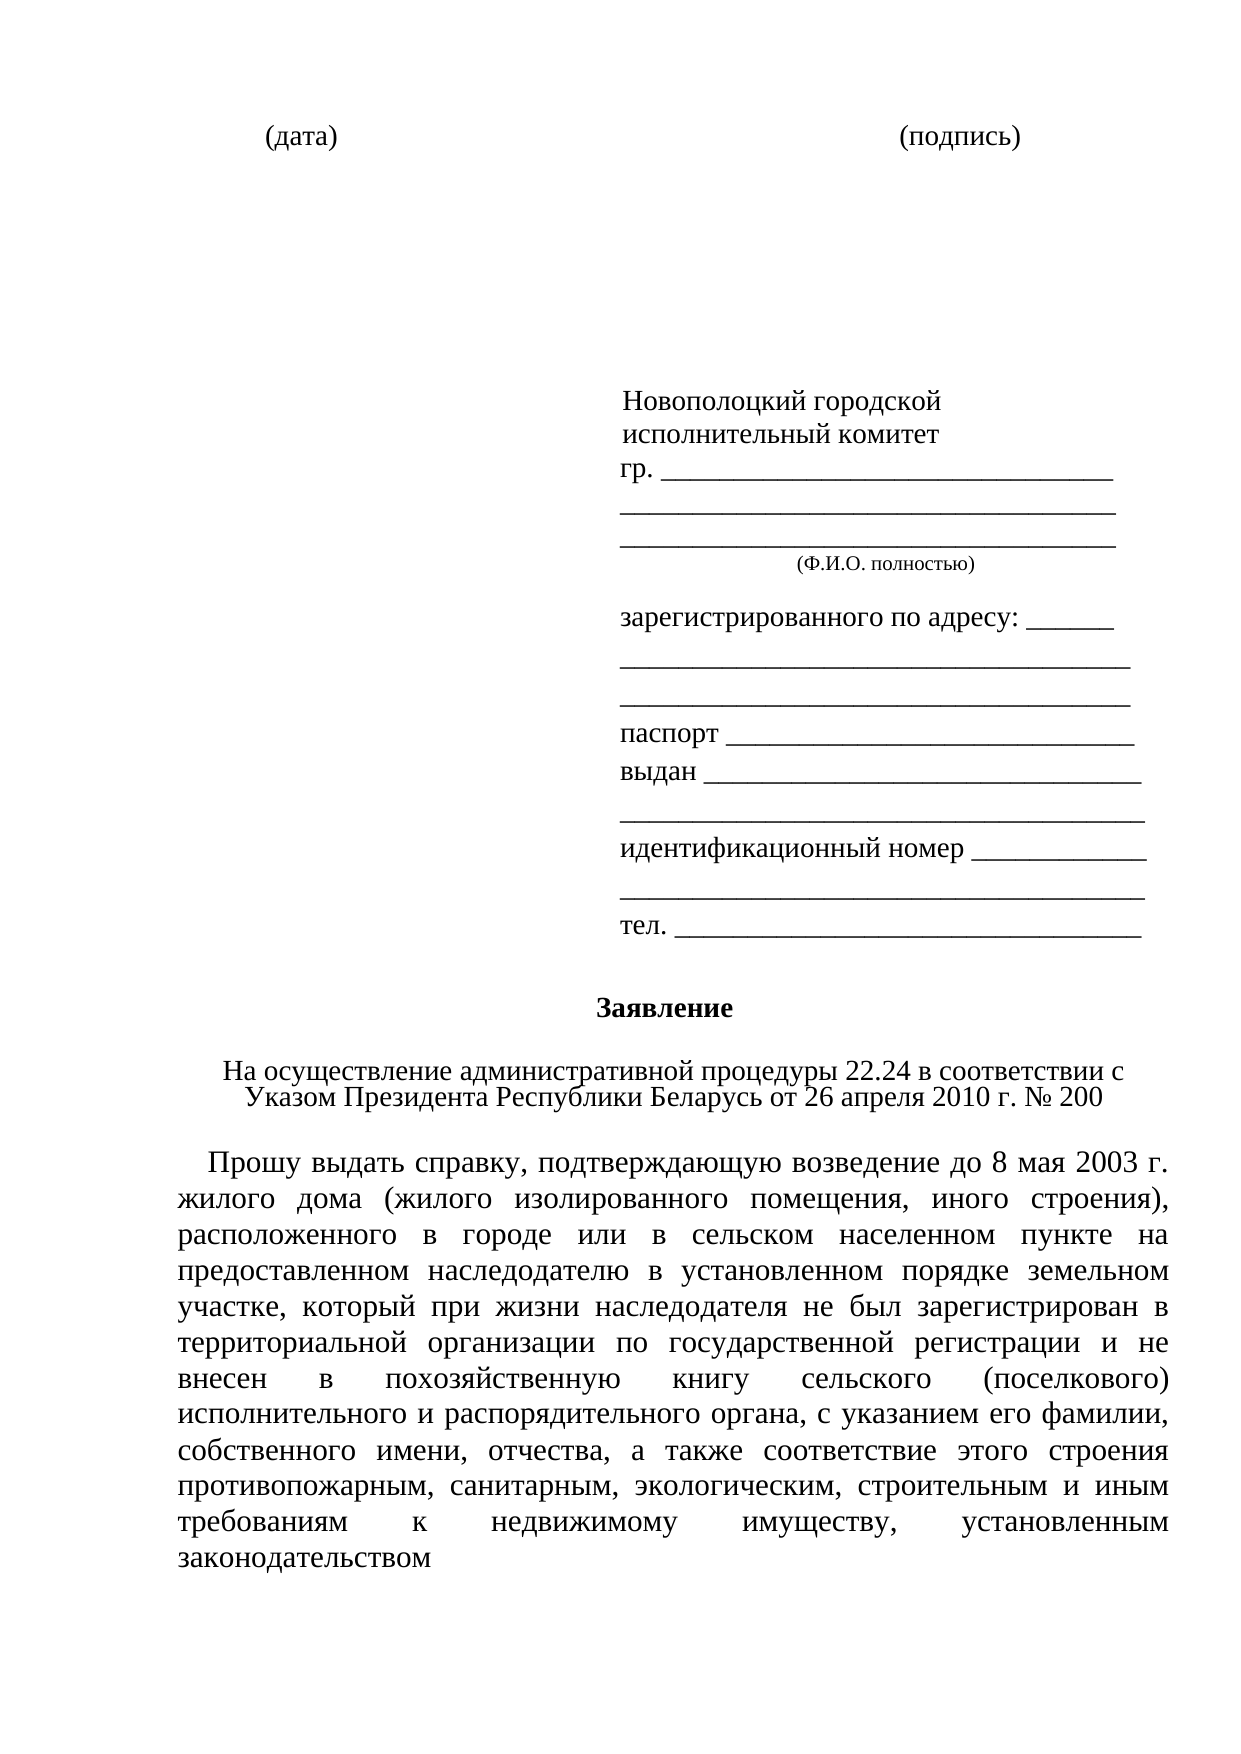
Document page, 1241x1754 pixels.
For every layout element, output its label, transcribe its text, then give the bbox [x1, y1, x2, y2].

text выдан ______________________________ [546, 753, 1152, 787]
text (Ф.И.О. полностью) [546, 551, 1152, 575]
text паспорт ____________________________ [546, 715, 1152, 748]
text __________________________________ [177, 484, 1152, 517]
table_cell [166, 118, 1181, 176]
text ____________________________________ [546, 869, 1152, 902]
text ____________________________________ [546, 792, 1152, 825]
text гр. _______________________________ [177, 450, 1152, 484]
text идентификационный номер ____________ [546, 830, 1152, 864]
text Заявление [177, 990, 1152, 1024]
text ___________________________________ [546, 676, 1152, 710]
text исполнительный комитет [177, 417, 1152, 450]
text ___________________________________ [546, 638, 1152, 671]
text __________________________________ [177, 517, 1152, 551]
text Новополоцкий городской [177, 383, 1152, 417]
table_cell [166, 1143, 1181, 1595]
table_header На осуществление административной процедуры 22.24 в соответствии с Указом Президента Республики Беларусь от 26 апреля 2010 г. № 200 [166, 1029, 1181, 1143]
text зарегистрированного по адресу: ______ [546, 599, 1152, 633]
text тел. ________________________________ [546, 907, 1152, 941]
